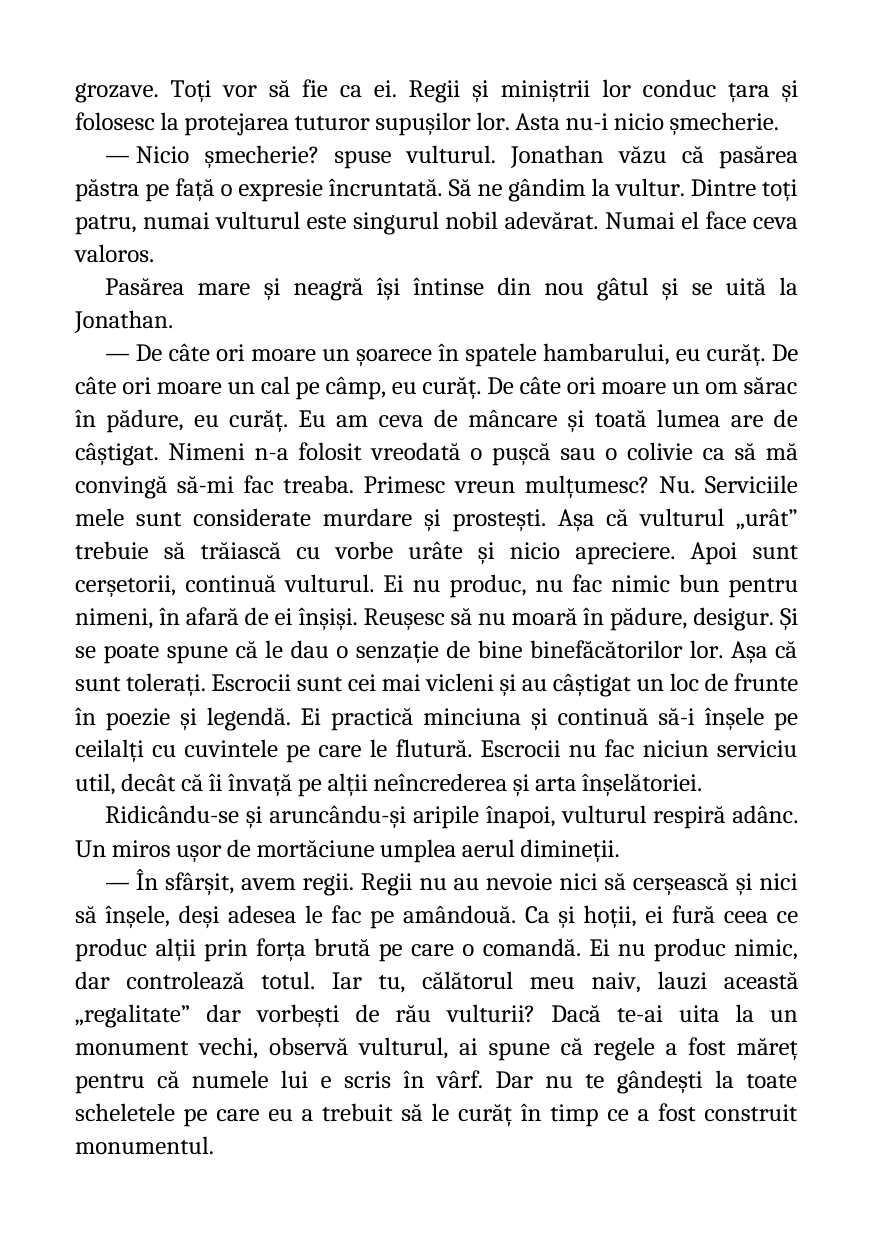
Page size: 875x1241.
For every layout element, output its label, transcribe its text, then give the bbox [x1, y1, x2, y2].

text Ridicându-se și aruncându-și aripile înapoi, vulturul respiră adânc. Un miros ușor de mortăciune umplea aerul dimineții. [75, 801, 799, 863]
text — Nicio șmecherie? spuse vulturul. Jonathan văzu că pasărea păstra pe față o expresie încruntată. Să ne gândim la vultur. Dintre toți patru, numai vulturul este singurul nobil adevărat. Numai el face ceva valoros. [75, 141, 799, 269]
text — În sfârșit, avem regii. Regii nu au nevoie nici să cerșească și nici să înșele, deși adesea le fac pe amândouă. Ca și hoții, ei fură ceea ce produc alții prin forța brută pe care o comandă. Ei nu produc nimic, dar controlează totul. Iar tu, călătorul meu naiv, lauzi această „regalitate” dar vorbești de rău vulturii? Dacă te-ai uita la un monument vechi, observă vulturul, ai spune că regele a fost măreț pentru că numele lui e scris în vârf. Dar nu te gândești la toate scheletele pe care eu a trebuit să le curăț în timp ce a fost construit monumentul. [75, 867, 799, 1160]
text — De câte ori moare un șoarece în spatele hambarului, eu curăț. De câte ori moare un cal pe câmp, eu curăț. De câte ori moare un om sărac în pădure, eu curăț. Eu am ceva de mâncare și toată lumea are de câștigat. Nimeni n-a folosit vreodată o pușcă sau o colivie ca să mă convingă să-mi fac treaba. Primesc vreun mulțumesc? Nu. Serviciile mele sunt considerate murdare și prostești. Așa că vulturul „urât” trebuie să trăiască cu vorbe urâte și nicio apreciere. Apoi sunt cerșetorii, continuă vulturul. Ei nu produc, nu fac nimic bun pentru nimeni, în afară de ei înșiși. Reușesc să nu moară în pădure, desigur. Și se poate spune că le dau o senzație de bine binefăcătorilor lor. Așa că sunt tolerați. Escrocii sunt cei mai vicleni și au câștigat un loc de frunte în poezie și legendă. Ei practică minciuna și continuă să-i înșele pe ceilalți cu cuvintele pe care le flutură. Escrocii nu fac niciun serviciu util, decât că îi învață pe alții neîncrederea și arta înșelătoriei. [75, 339, 799, 797]
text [75, 75, 799, 137]
text Pasărea mare și neagră își întinse din nou gâtul și se uită la Jonathan. [75, 273, 799, 335]
